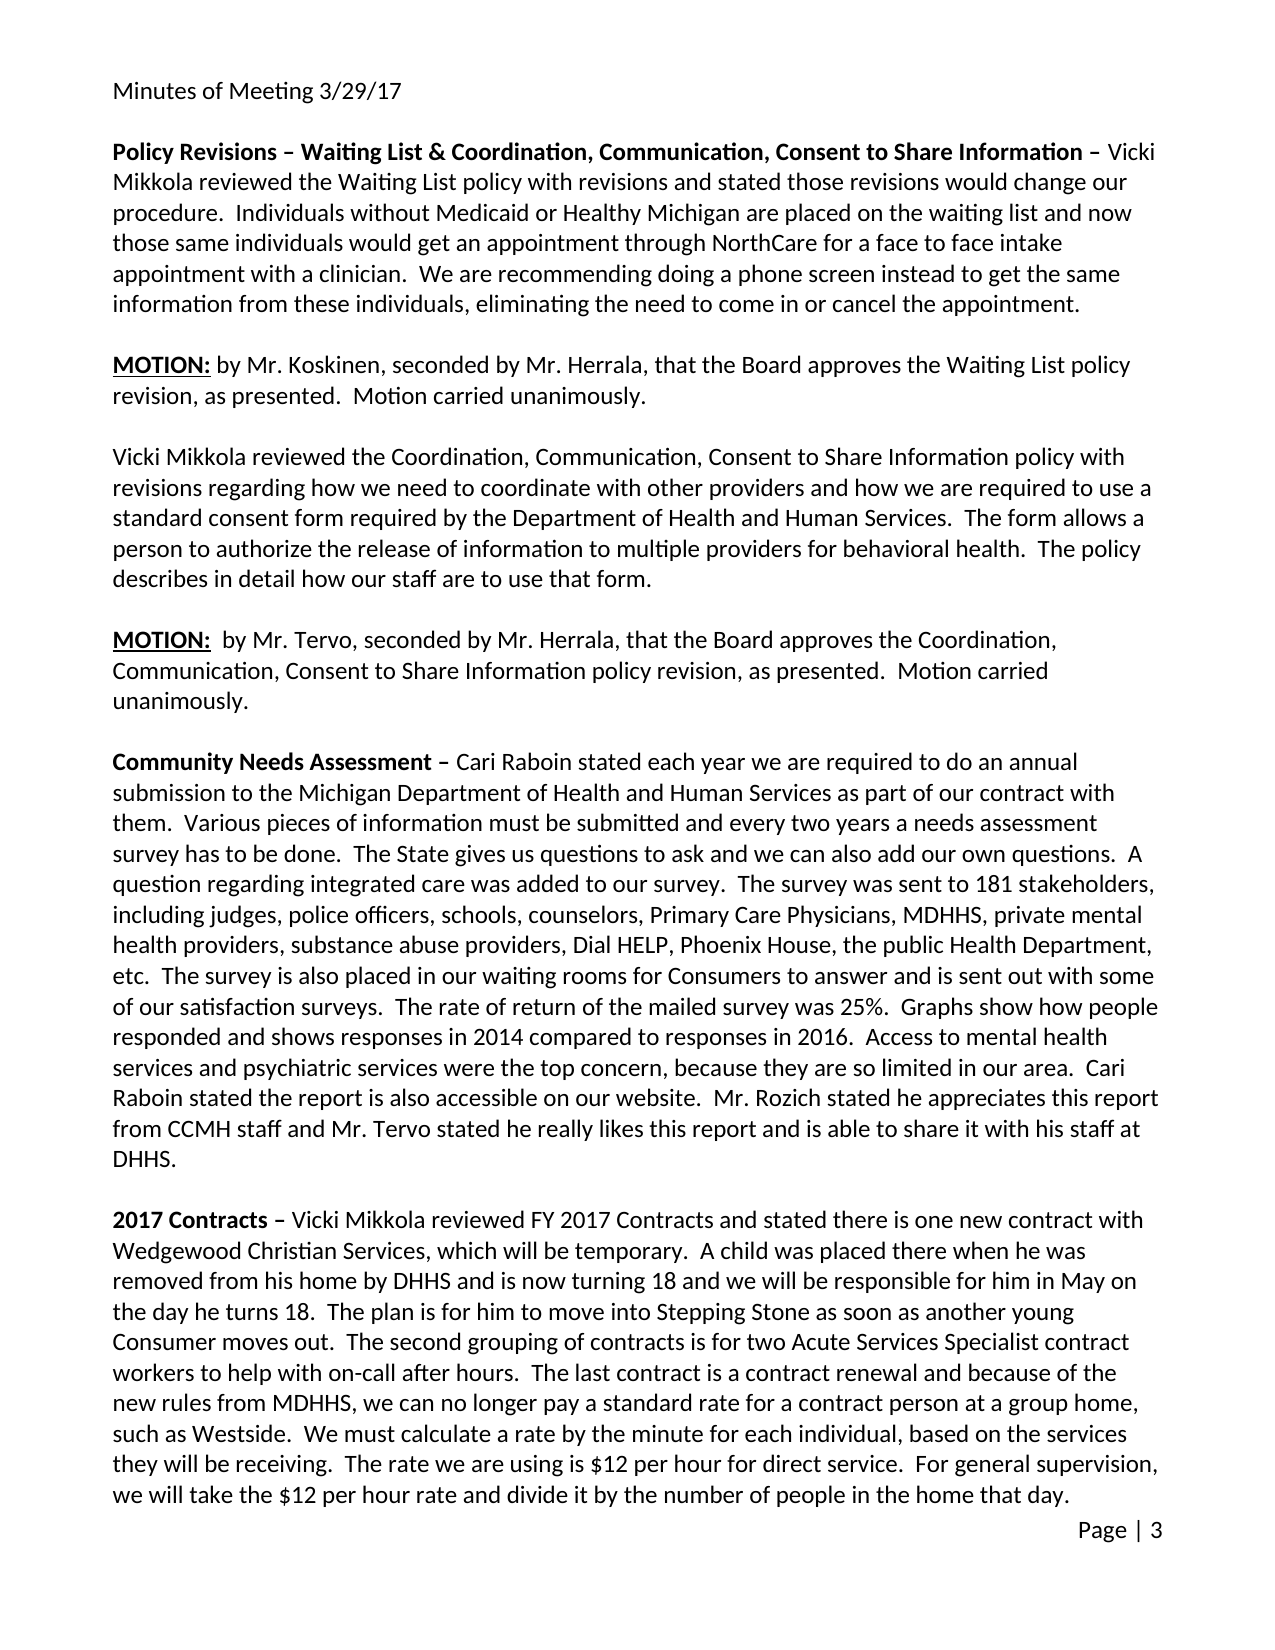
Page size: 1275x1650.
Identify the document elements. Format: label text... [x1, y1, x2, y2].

text MOTION: by Mr. Koskinen, seconded by Mr. Herrala, that the Board approves the Waiting List policy revision, as presented. Motion carried unanimously. [112, 350, 1162, 411]
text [112, 1204, 1162, 1509]
text Vicki Mikkola reviewed the Coordination, Communication, Consent to Share Information policy with revisions regarding how we need to coordinate with other providers and how we are required to use a standard consent form required by the Department of Health and Human Services. The form allows a person to authorize the release of information to multiple providers for behavioral health. The policy describes in detail how our staff are to use that form. [112, 441, 1162, 594]
text Community Needs Assessment – Cari Raboin stated each year we are required to do an annual submission to the Michigan Department of Health and Human Services as part of our contract with them. Various pieces of information must be submitted and every two years a needs assessment survey has to be done. The State gives us questions to ask and we can also add our own questions. A question regarding integrated care was added to our survey. The survey was sent to 181 stakeholders, including judges, police officers, schools, counselors, Primary Care Physicians, MDHHS, private mental health providers, substance abuse providers, Dial HELP, Phoenix House, the public Health Department, etc. The survey is also placed in our waiting rooms for Consumers to answer and is sent out with some of our satisfaction surveys. The rate of return of the mailed survey was 25%. Graphs show how people responded and shows responses in 2014 compared to responses in 2016. Access to mental health services and psychiatric services were the top concern, because they are so limited in our area. Cari Raboin stated the report is also accessible on our website. Mr. Rozich stated he appreciates this report from CCMH staff and Mr. Tervo stated he really likes this report and is able to share it with his staff at DHHS. [112, 746, 1162, 1174]
text Policy Revisions – Waiting List & Coordination, Communication, Consent to Share Information – Vicki Mikkola reviewed the Waiting List policy with revisions and stated those revisions would change our procedure. Individuals without Medicaid or Healthy Michigan are placed on the waiting list and now those same individuals would get an appointment through NorthCare for a face to face intake appointment with a clinician. We are recommending doing a phone screen instead to get the same information from these individuals, eliminating the need to come in or cancel the appointment. [112, 136, 1162, 319]
text MOTION: by Mr. Tervo, seconded by Mr. Herrala, that the Board approves the Coordination, Communication, Consent to Share Information policy revision, as presented. Motion carried unanimously. [112, 624, 1162, 716]
